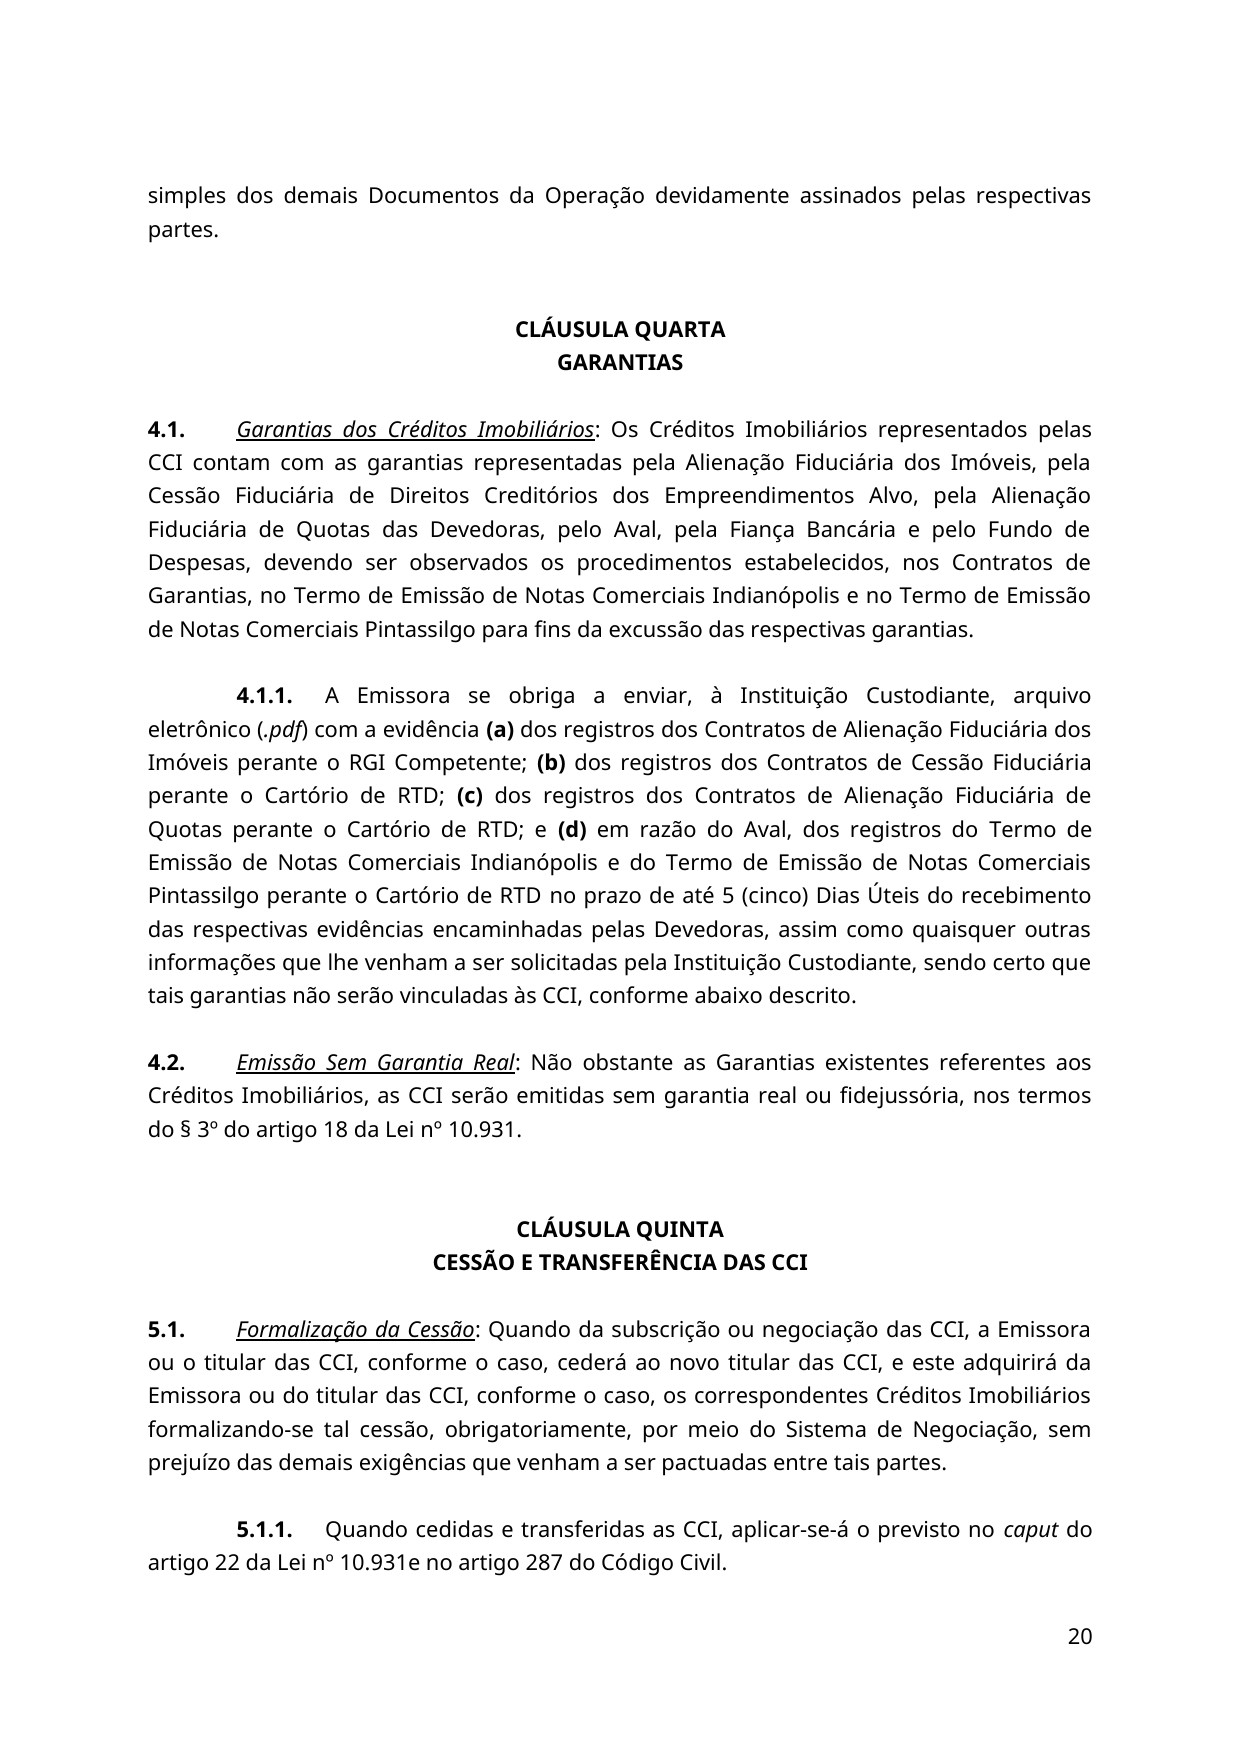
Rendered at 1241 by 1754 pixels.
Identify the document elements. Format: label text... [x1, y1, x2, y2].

subtitle CESSÃO E TRANSFERÊNCIA DAS CCI [148, 1244, 1092, 1277]
subtitle Garantias dos Créditos Imobiliários: Os Créditos Imobiliários representados pelas CCI contam com as garantias representadas pela Alienação Fiduciária dos Imóveis, pela Cessão Fiduciária de Direitos Creditórios dos Empreendimentos Alvo, pela Alienação Fiduciária de Quotas das Devedoras, pelo Aval, pela Fiança Bancária e pelo Fundo de Despesas, devendo ser observados os procedimentos estabelecidos, nos Contratos de Garantias, no Termo de Emissão de Notas Comerciais Indianópolis e no Termo de Emissão de Notas Comerciais Pintassilgo para fins da excussão das respectivas garantias. [148, 411, 1092, 644]
subtitle Quando cedidas e transferidas as CCI, aplicar-se-á o previsto no caput do artigo 22 da Lei nº 10.931e no artigo 287 do Código Civil. [148, 1511, 1092, 1577]
subtitle Emissão Sem Garantia Real: Não obstante as Garantias existentes referentes aos Créditos Imobiliários, as CCI serão emitidas sem garantia real ou fidejussória, nos termos do § 3º do artigo 18 da Lei nº 10.931. [148, 1044, 1092, 1144]
subtitle A Emissora se obriga a enviar, à Instituição Custodiante, arquivo eletrônico (.pdf) com a evidência (a) dos registros dos Contratos de Alienação Fiduciária dos Imóveis perante o RGI Competente; (b) dos registros dos Contratos de Cessão Fiduciária perante o Cartório de RTD; (c) dos registros dos Contratos de Alienação Fiduciária de Quotas perante o Cartório de RTD; e (d) em razão do Aval, dos registros do Termo de Emissão de Notas Comerciais Indianópolis e do Termo de Emissão de Notas Comerciais Pintassilgo perante o Cartório de RTD no prazo de até 5 (cinco) Dias Úteis do recebimento das respectivas evidências encaminhadas pelas Devedoras, assim como quaisquer outras informações que lhe venham a ser solicitadas pela Instituição Custodiante, sendo certo que tais garantias não serão vinculadas às CCI, conforme abaixo descrito. [148, 677, 1092, 1011]
subtitle Formalização da Cessão: Quando da subscrição ou negociação das CCI, a Emissora ou o titular das CCI, conforme o caso, cederá ao novo titular das CCI, e este adquirirá da Emissora ou do titular das CCI, conforme o caso, os correspondentes Créditos Imobiliários formalizando-se tal cessão, obrigatoriamente, por meio do Sistema de Negociação, sem prejuízo das demais exigências que venham a ser pactuadas entre tais partes. [148, 1311, 1092, 1477]
subtitle GARANTIAS [148, 344, 1092, 377]
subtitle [148, 177, 1092, 244]
subtitle CLÁUSULA QUINTA [59, 1211, 1092, 1244]
subtitle CLÁUSULA QUARTA [59, 311, 1092, 344]
